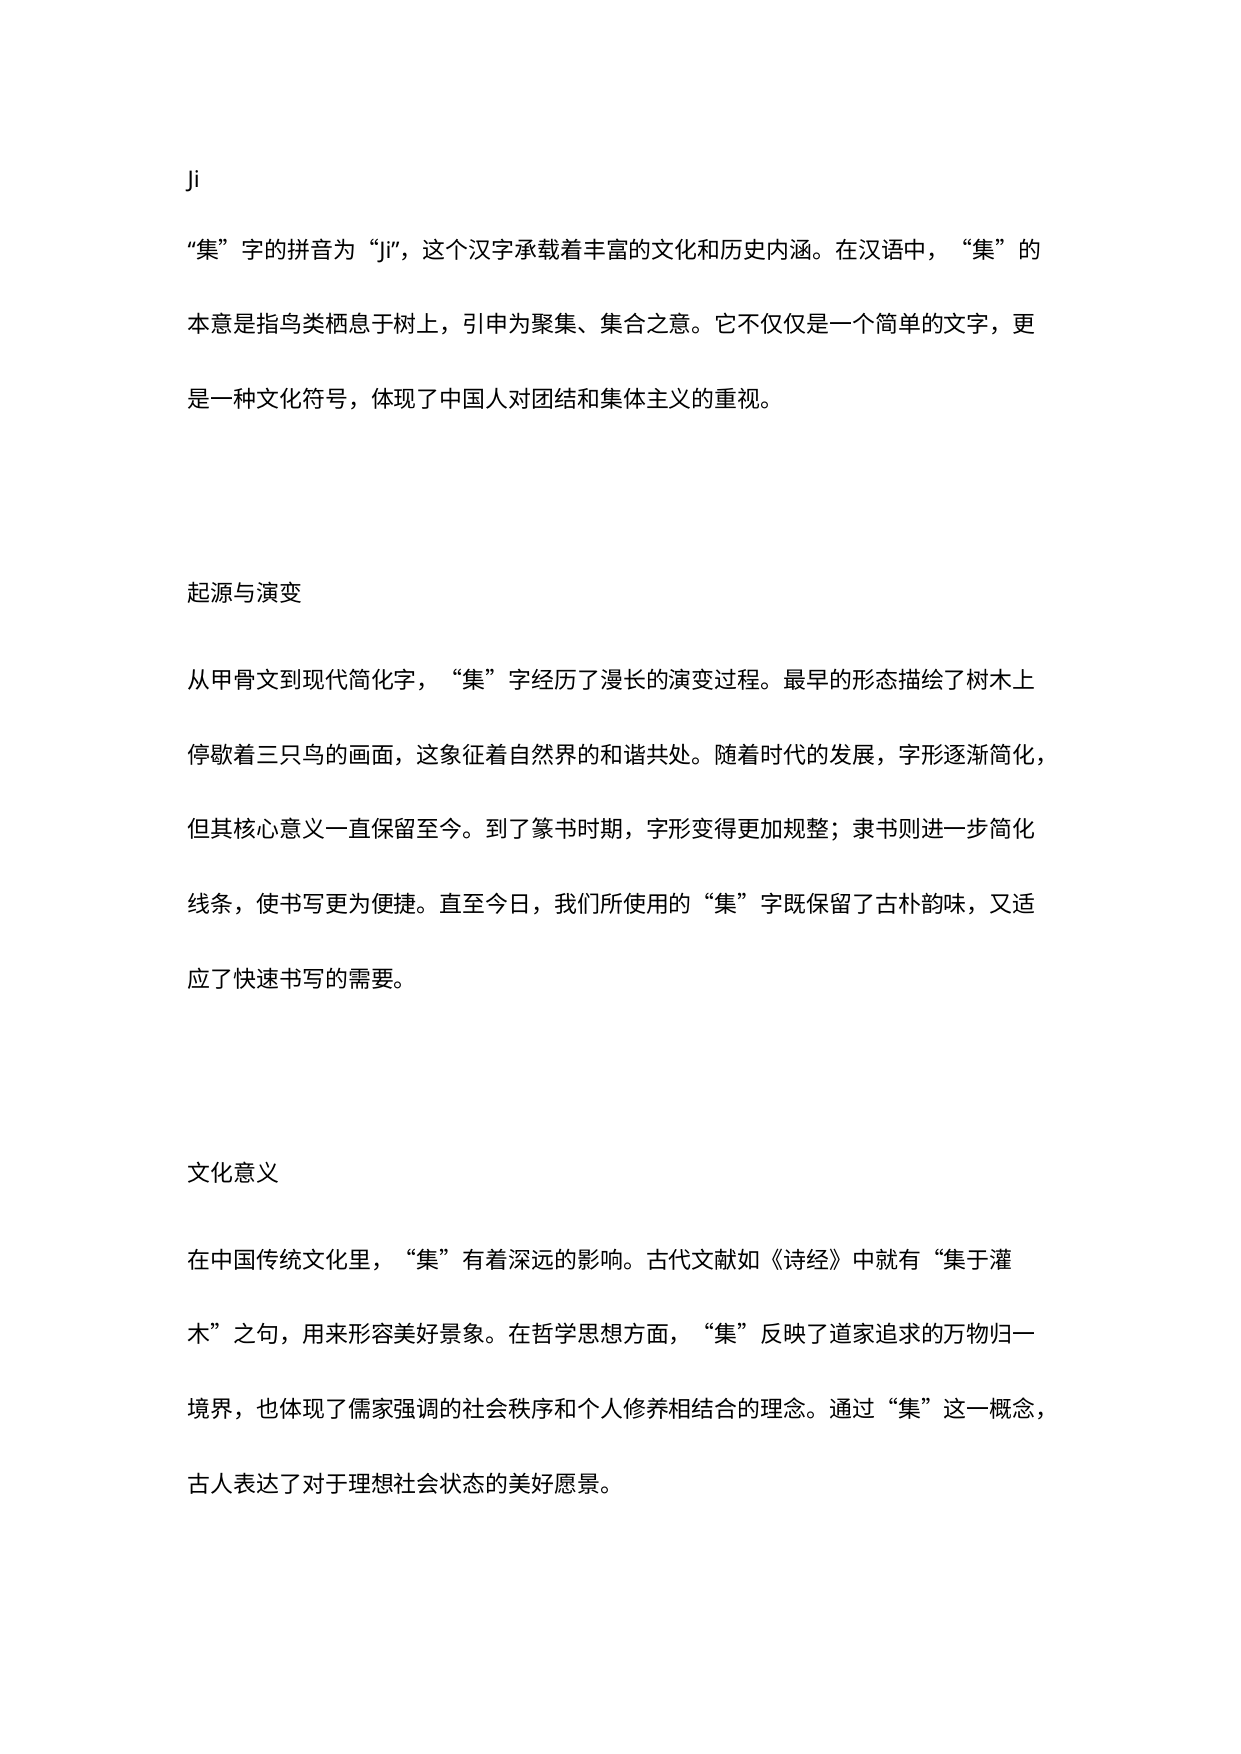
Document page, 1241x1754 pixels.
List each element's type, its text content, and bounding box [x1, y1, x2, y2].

text 从甲骨文到现代简化字，“集”字经历了漫长的演变过程。最早的形态描绘了树木上停歇着三只鸟的画面，这象征着自然界的和谐共处。随着时代的发展，字形逐渐简化，但其核心意义一直保留至今。到了篆书时期，字形变得更加规整；隶书则进一步简化线条，使书写更为便捷。直至今日，我们所使用的“集”字既保留了古朴韵味，又适应了快速书写的需要。 [187, 646, 1053, 1010]
text 在中国传统文化里，“集”有着深远的影响。古代文献如《诗经》中就有“集于灌木”之句，用来形容美好景象。在哲学思想方面，“集”反映了道家追求的万物归一境界，也体现了儒家强调的社会秩序和个人修养相结合的理念。通过“集”这一概念，古人表达了对于理想社会状态的美好愿景。 [187, 1226, 1053, 1515]
text 文化意义 [187, 1139, 1053, 1204]
text Ji [187, 162, 1053, 194]
text 起源与演变 [187, 559, 1053, 624]
text “集”字的拼音为“Ji”，这个汉字承载着丰富的文化和历史内涵。在汉语中，“集”的本意是指鸟类栖息于树上，引申为聚集、集合之意。它不仅仅是一个简单的文字，更是一种文化符号，体现了中国人对团结和集体主义的重视。 [187, 216, 1053, 430]
